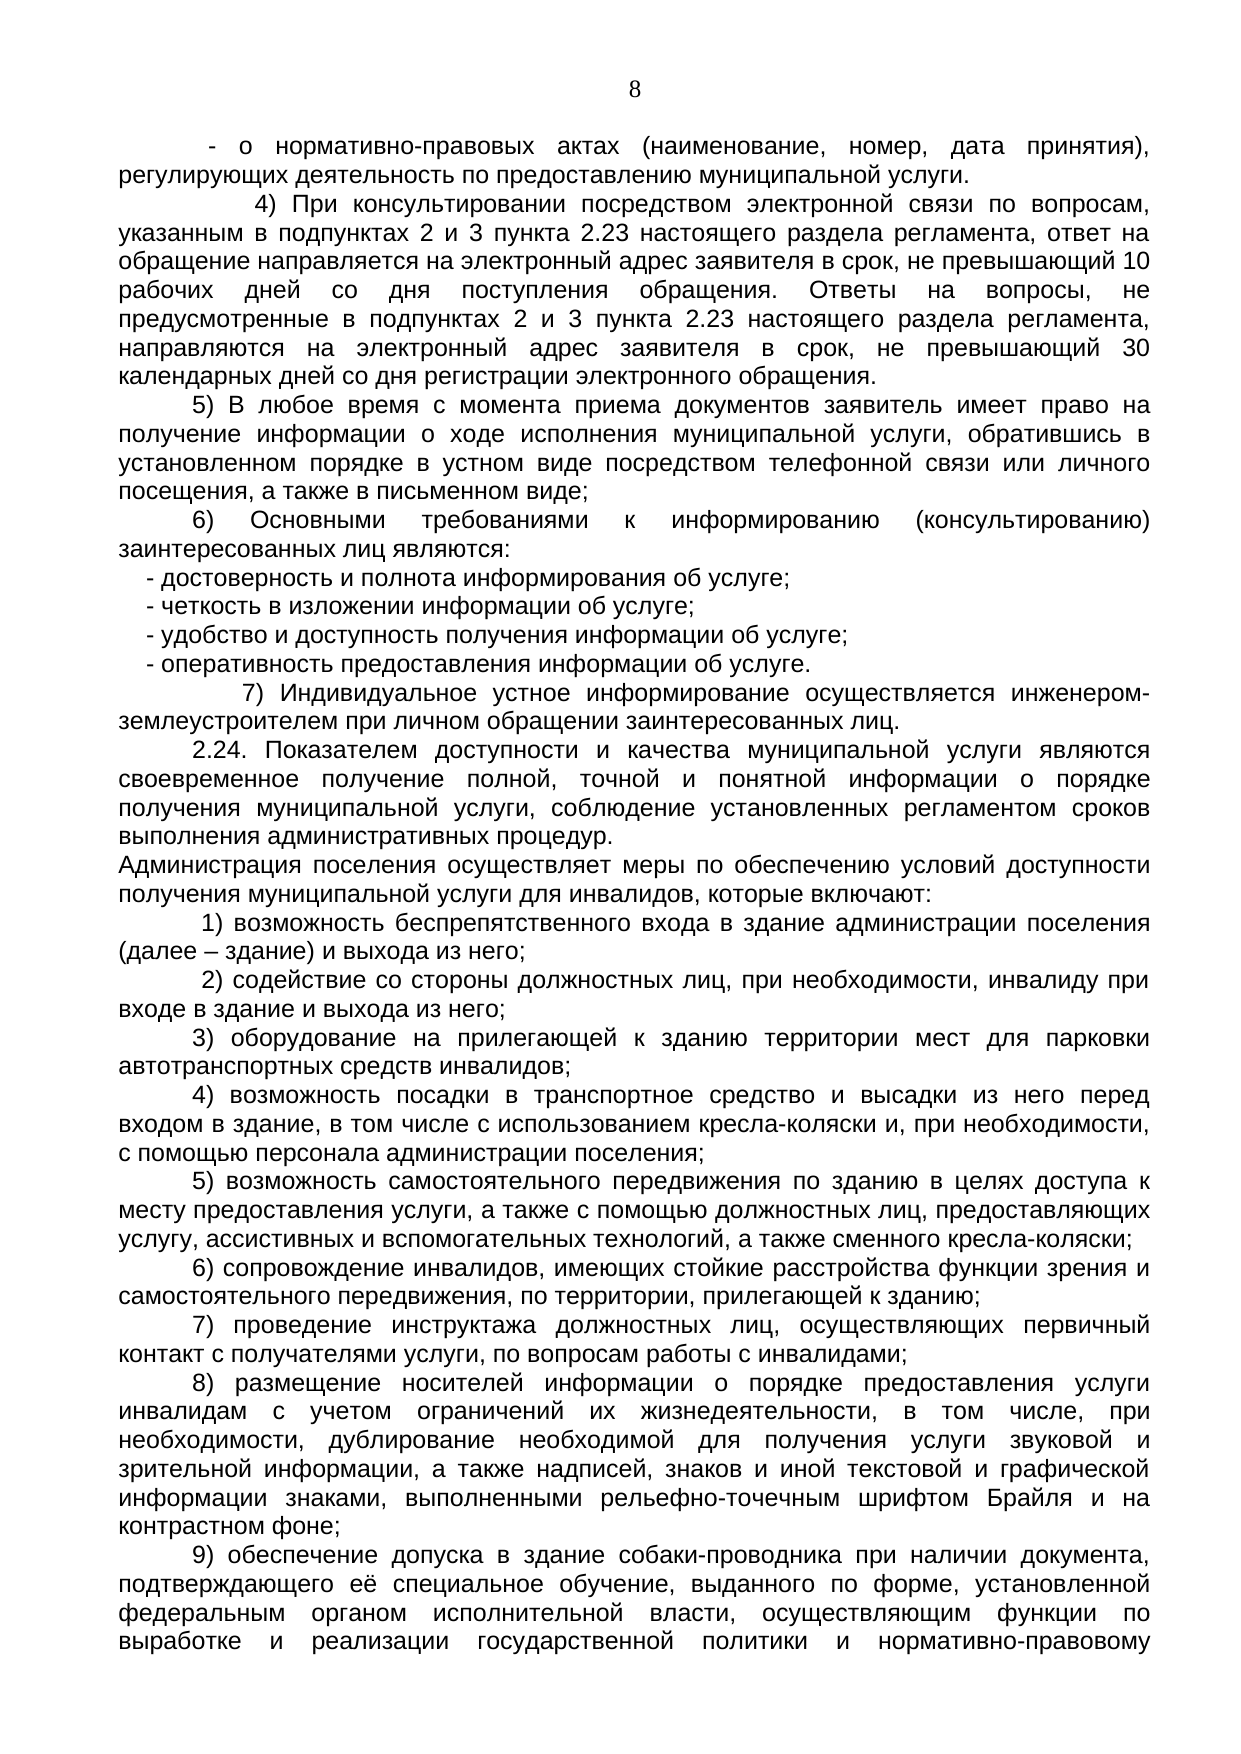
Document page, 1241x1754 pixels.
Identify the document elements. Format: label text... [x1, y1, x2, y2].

text 7) проведение инструктажа должностных лиц, осуществляющих первичный контакт с получателями услуги, по вопросам работы с инвалидами; [118, 1310, 1152, 1368]
text - оперативность предоставления информации об услуге. [118, 649, 1152, 678]
text 1) возможность беспрепятственного входа в здание администрации поселения (далее – здание) и выхода из него; [118, 908, 1152, 965]
text 2.24. Показателем доступности и качества муниципальной услуги являются своевременное получение полной, точной и понятной информации о порядке получения муниципальной услуги, соблюдение установленных регламентом сроков выполнения административных процедур. [118, 735, 1152, 850]
text 6) сопровождение инвалидов, имеющих стойкие расстройства функции зрения и самостоятельного передвижения, по территории, прилегающей к зданию; [118, 1253, 1152, 1310]
text - четкость в изложении информации об услуге; [118, 591, 1152, 620]
text 4) При консультировании посредством электронной связи по вопросам, указанным в подпунктах 2 и 3 пункта 2.23 настоящего раздела регламента, ответ на обращение направляется на электронный адрес заявителя в срок, не превышающий 10 рабочих дней со дня поступления обращения. Ответы на вопросы, не предусмотренные в подпунктах 2 и 3 пункта 2.23 настоящего раздела регламента, направляются на электронный адрес заявителя в срок, не превышающий 30 календарных дней со дня регистрации электронного обращения. [118, 189, 1152, 390]
text 2) содействие со стороны должностных лиц, при необходимости, инвалиду при входе в здание и выхода из него; [118, 965, 1152, 1023]
text 3) оборудование на прилегающей к зданию территории мест для парковки автотранспортных средств инвалидов; [118, 1023, 1152, 1080]
text 7) Индивидуальное устное информирование осуществляется инженером-землеустроителем при личном обращении заинтересованных лиц. [118, 678, 1152, 735]
text Администрация поселения осуществляет меры по обеспечению условий доступности получения муниципальной услуги для инвалидов, которые включают: [118, 850, 1152, 908]
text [118, 1540, 1152, 1655]
text - о нормативно-правовых актах (наименование, номер, дата принятия), регулирующих деятельность по предоставлению муниципальной услуги. [118, 131, 1152, 189]
text 5) возможность самостоятельного передвижения по зданию в целях доступа к месту предоставления услуги, а также с помощью должностных лиц, предоставляющих услугу, ассистивных и вспомогательных технологий, а также сменного кресла-коляски; [118, 1166, 1152, 1253]
text 4) возможность посадки в транспортное средство и высадки из него перед входом в здание, в том числе с использованием кресла-коляски и, при необходимости, с помощью персонала администрации поселения; [118, 1080, 1152, 1166]
text 6) Основными требованиями к информированию (консультированию) заинтересованных лиц являются: [118, 505, 1152, 563]
text 5) В любое время с момента приема документов заявитель имеет право на получение информации о ходе исполнения муниципальной услуги, обратившись в установленном порядке в устном виде посредством телефонной связи или личного посещения, а также в письменном виде; [118, 390, 1152, 505]
text - достоверность и полнота информирования об услуге; [118, 563, 1152, 591]
text - удобство и доступность получения информации об услуге; [118, 620, 1152, 649]
text 8) размещение носителей информации о порядке предоставления услуги инвалидам с учетом ограничений их жизнедеятельности, в том числе, при необходимости, дублирование необходимой для получения услуги звуковой и зрительной информации, а также надписей, знаков и иной текстовой и графической информации знаками, выполненными рельефно-точечным шрифтом Брайля и на контрастном фоне; [118, 1368, 1152, 1540]
